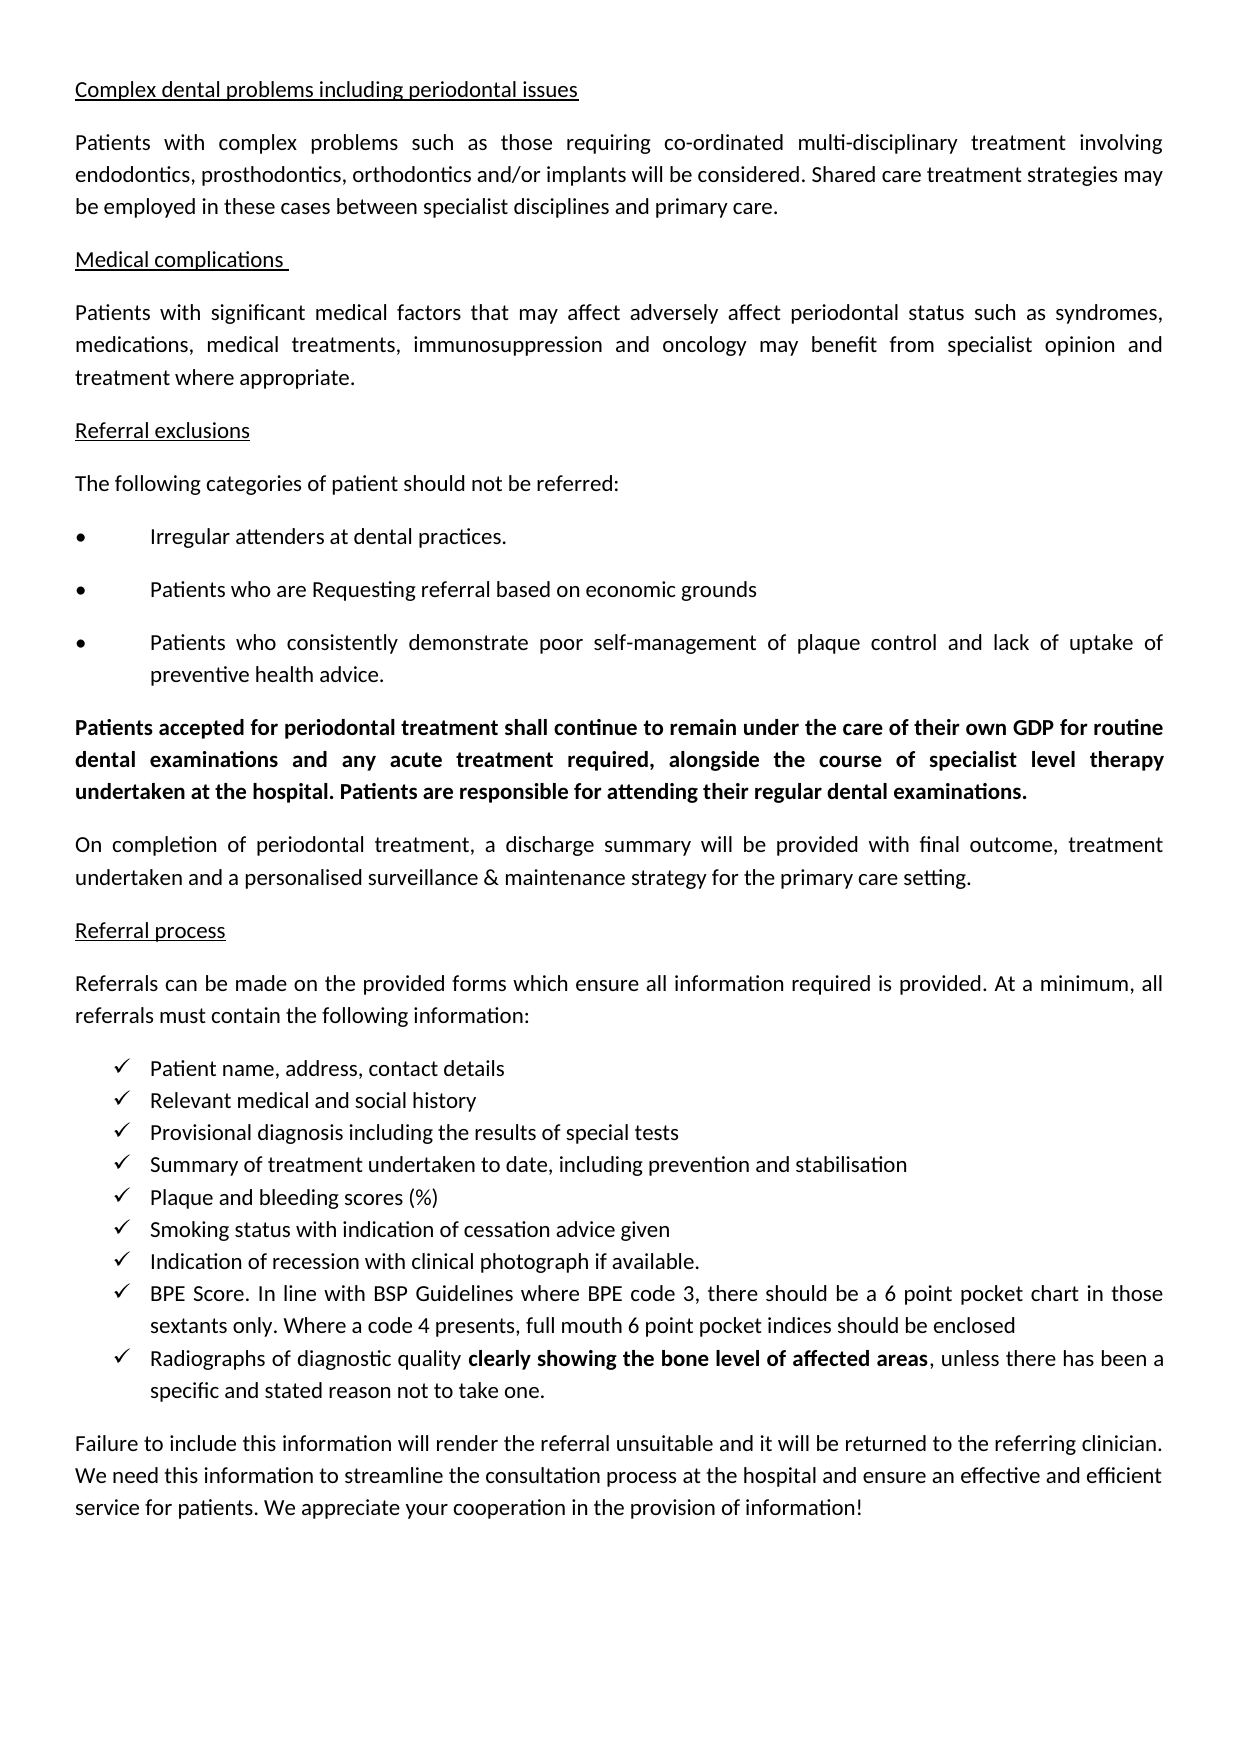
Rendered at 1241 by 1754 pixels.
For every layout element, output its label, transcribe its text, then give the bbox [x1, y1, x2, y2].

text • Patients who are Requesting referral based on economic grounds [75, 575, 1165, 603]
list Relevant medical and social history [112, 1086, 1165, 1114]
list Radiographs of diagnostic quality clearly showing the bone level of affected areas, unless there has been a specific and stated reason not to take one. [112, 1344, 1165, 1404]
list Smoking status with indication of cessation advice given [112, 1215, 1165, 1243]
text Patients with complex problems such as those requiring co-ordinated multi-disciplinary treatment involving endodontics, prosthodontics, orthodontics and/or implants will be considered. Shared care treatment strategies may be employed in these cases between specialist disciplines and primary care. [75, 128, 1165, 220]
list Summary of treatment undertaken to date, including prevention and stabilisation [112, 1151, 1165, 1178]
list BPE Score. In line with BSP Guidelines where BPE code 3, there should be a 6 point pocket chart in those sextants only. Where a code 4 presents, full mouth 6 point pocket indices should be enclosed [112, 1279, 1165, 1339]
text • Irregular attenders at dental practices. [75, 522, 1165, 550]
list Patient name, address, contact details [112, 1054, 1165, 1082]
text The following categories of patient should not be referred: [75, 469, 1165, 497]
list Indication of recession with clinical photograph if available. [112, 1247, 1165, 1275]
text Referral exclusions [75, 416, 1165, 444]
text • Patients who consistently demonstrate poor self-management of plaque control and lack of uptake of preventive health advice. [75, 628, 1165, 688]
text On completion of periodontal treatment, a discharge summary will be provided with final outcome, treatment undertaken and a personalised surveillance & maintenance strategy for the primary care setting. [75, 831, 1165, 891]
text Failure to include this information will render the referral unsuitable and it will be returned to the referring clinician. We need this information to streamline the consultation process at the hospital and ensure an effective and efficient service for patients. We appreciate your cooperation in the provision of information! [75, 1429, 1165, 1521]
text Medical complications [75, 245, 1165, 273]
text Referrals can be made on the provided forms which ensure all information required is provided. At a minimum, all referrals must contain the following information: [75, 969, 1165, 1029]
text Patients accepted for periodontal treatment shall continue to remain under the care of their own GDP for routine dental examinations and any acute treatment required, alongside the course of specialist level therapy undertaken at the hospital. Patients are responsible for attending their regular dental examinations. [75, 713, 1165, 806]
text Patients with significant medical factors that may affect adversely affect periodontal status such as syndromes, medications, medical treatments, immunosuppression and oncology may benefit from specialist opinion and treatment where appropriate. [75, 298, 1165, 391]
text Referral process [75, 916, 1165, 944]
text Complex dental problems including periodontal issues [75, 75, 1165, 103]
list Provisional diagnosis including the results of special tests [112, 1118, 1165, 1146]
list Plaque and bleeding scores (%) [112, 1183, 1165, 1211]
